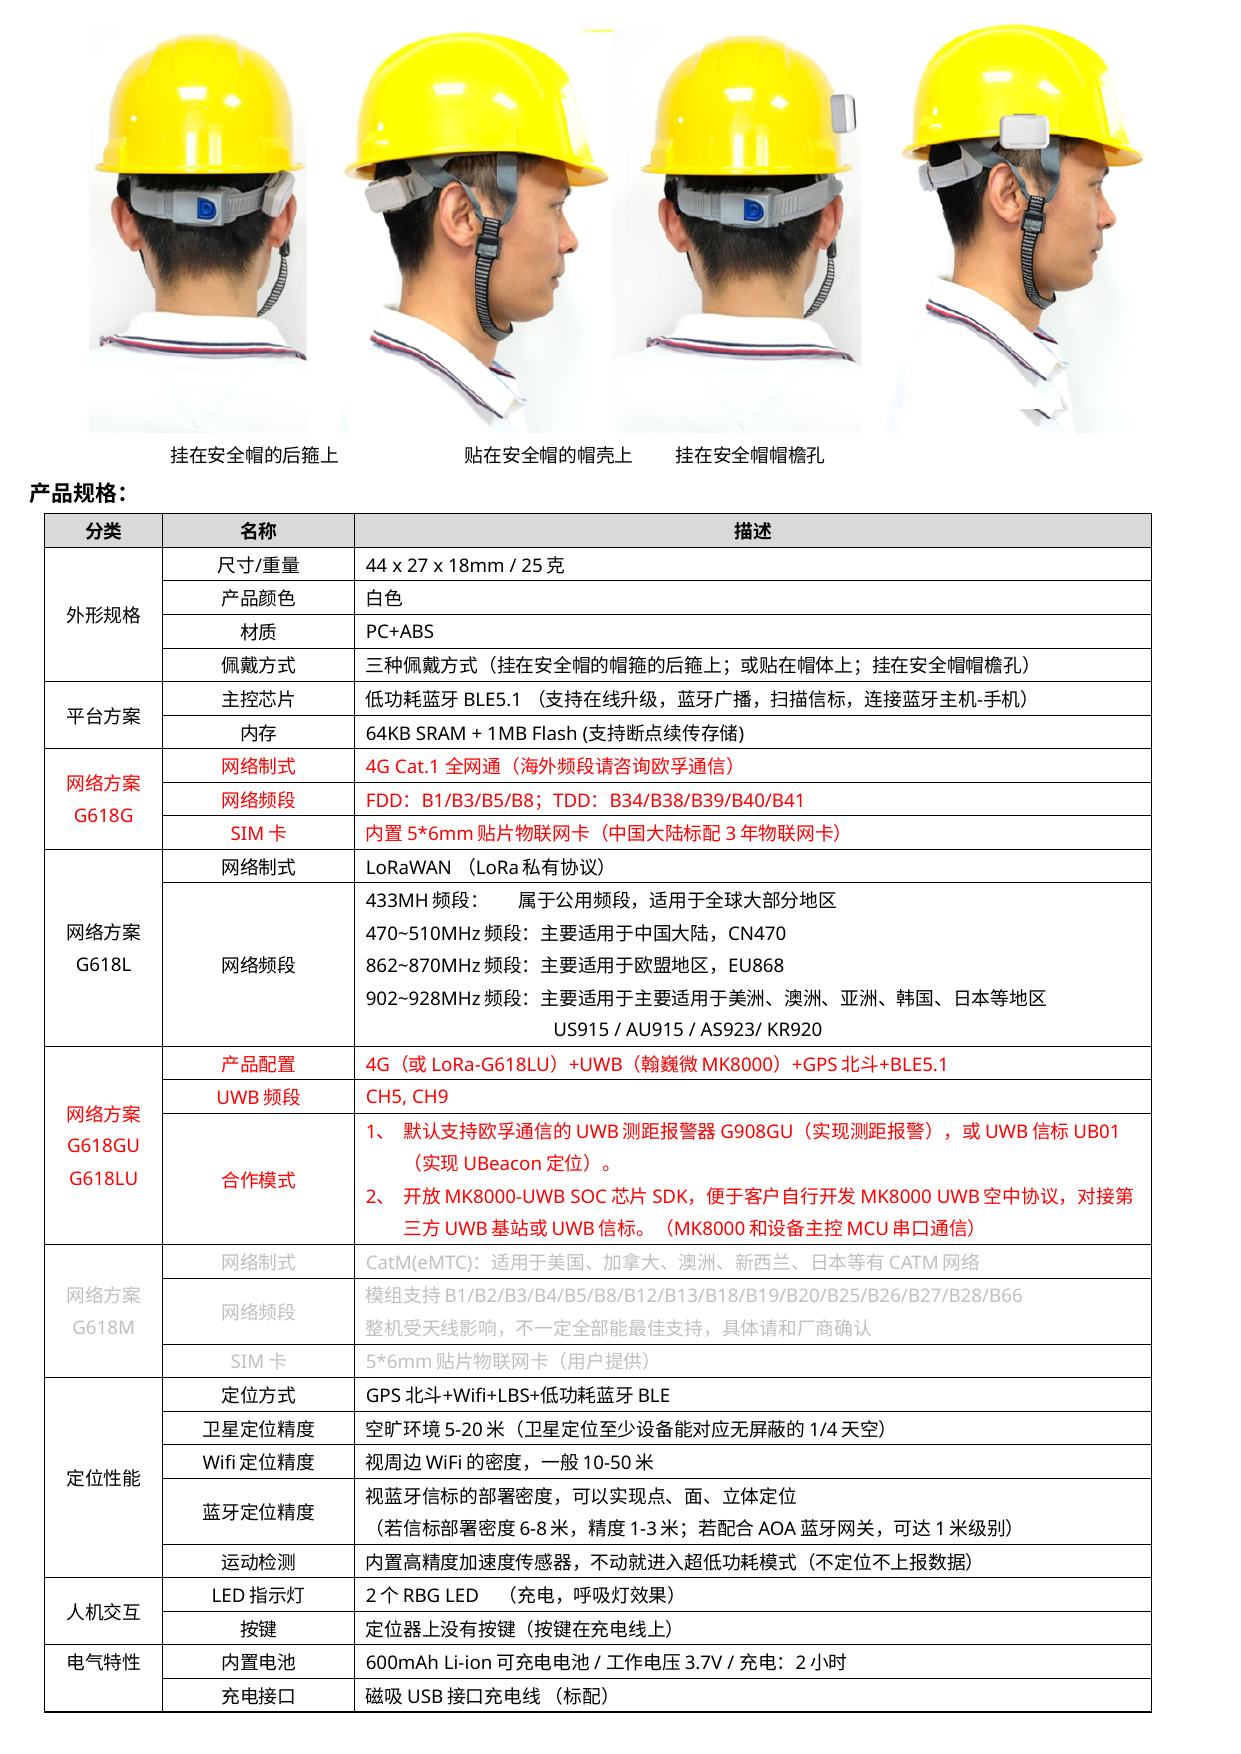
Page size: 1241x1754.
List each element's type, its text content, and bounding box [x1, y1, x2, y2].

table_cell 充电接口 [163, 1679, 354, 1711]
table_cell 材质 [163, 615, 354, 647]
table_cell 产品颜色 [163, 581, 354, 614]
table_cell CatM(eMTC)：适用于美国、加拿大、澳洲、新西兰、日本等有CATM网络 [355, 1245, 1151, 1277]
table_cell 默认支持欧孚通信的UWB测距报警器G908GU（实现测距报警），或UWB信标UB01（实现UBeacon定位）。 开放MK8000-UWB SOC芯片SDK，便于客户自行开发MK8000 UWB空中协议，对接第三方UWB基站或UWB信标。（MK8000和设备主控MCU串口通信） [355, 1114, 1151, 1244]
table_cell 主控芯片 [163, 682, 354, 714]
table_cell 网络频段 [163, 883, 354, 1046]
table_cell 磁吸USB接口充电线 （标配） [355, 1679, 1151, 1711]
table_cell PC+ABS [355, 615, 1151, 647]
table_cell GPS北斗+Wifi+LBS+低功耗蓝牙BLE [355, 1378, 1151, 1411]
table_cell 外形规格 [45, 548, 162, 681]
table_cell Wifi定位精度 [163, 1445, 354, 1478]
table_cell 按键 [163, 1612, 354, 1644]
table_cell 人机交互 [45, 1578, 162, 1644]
table_cell 网络制式 [163, 1245, 354, 1277]
text 挂在安全帽的后箍上 贴在安全帽的帽壳上 挂在安全帽帽檐孔 [29, 438, 1211, 471]
table_cell CH5, CH9 [355, 1080, 1151, 1113]
table_cell 433MH频段： 属于公用频段，适用于全球大部分地区 470~510MHz频段：主要适用于中国大陆，CN470 862~870MHz频段：主要适用于欧盟地区，EU868 902~928MHz频段：主要适用于主要适用于美洲、澳洲、亚洲、韩国、日本等地区 US915 / AU915 / AS923/ KR920 [355, 883, 1151, 1046]
table_cell 内置电池 [163, 1645, 354, 1678]
table_header 描述 [355, 514, 1151, 547]
table_cell 网络频段 [163, 1279, 354, 1343]
table_cell 视周边WiFi的密度，一般10-50米 [355, 1445, 1151, 1478]
table_cell 4G Cat.1 全网通（海外频段请咨询欧孚通信） [355, 749, 1151, 782]
table_cell 佩戴方式 [163, 649, 354, 681]
table_cell 三种佩戴方式（挂在安全帽的帽箍的后箍上；或贴在帽体上；挂在安全帽帽檐孔） [355, 649, 1151, 681]
text 产品规格： [29, 476, 1211, 508]
table_cell SIM卡 [163, 816, 354, 849]
table_cell 白色 [355, 581, 1151, 614]
table_cell 运动检测 [163, 1545, 354, 1577]
table_cell 网络方案 G618G [45, 749, 162, 849]
table_cell 2个RBG LED （充电，呼吸灯效果） [355, 1578, 1151, 1611]
table_cell 网络频段 [163, 783, 354, 815]
table_cell 卫星定位精度 [163, 1412, 354, 1444]
table_cell 定位性能 [45, 1378, 162, 1577]
table_cell 内置5*6mm贴片物联网卡（中国大陆标配 3年物联网卡） [355, 816, 1151, 849]
table_cell 定位方式 [163, 1378, 354, 1411]
table_cell 尺寸/重量 [163, 548, 354, 580]
table_cell 44 x 27 x 18mm / 25克 [355, 548, 1151, 580]
table_cell 网络方案 G618L [45, 850, 162, 1046]
table_cell 4G（或LoRa-G618LU）+UWB（翰巍微MK8000）+GPS北斗+BLE5.1 [355, 1047, 1151, 1079]
table_cell 600mAh Li-ion可充电电池 / 工作电压3.7V / 充电：2小时 [355, 1645, 1151, 1678]
table_cell 空旷环境5-20米（卫星定位至少设备能对应无屏蔽的1/4天空） [355, 1412, 1151, 1444]
table_cell LoRaWAN （LoRa私有协议） [355, 850, 1151, 882]
table_cell 蓝牙定位精度 [163, 1479, 354, 1544]
table_cell 合作模式 [163, 1114, 354, 1244]
table_cell 视蓝牙信标的部署密度，可以实现点、面、立体定位 （若信标部署密度6-8米，精度1-3米；若配合AOA蓝牙网关，可达1米级别） [355, 1479, 1151, 1544]
picture [88, 15, 1152, 433]
table_cell 网络制式 [163, 749, 354, 782]
table_cell FDD：B1/B3/B5/B8；TDD：B34/B38/B39/B40/B41 [355, 783, 1151, 815]
table_cell 网络方案 G618M [45, 1245, 162, 1377]
table_cell 内存 [163, 716, 354, 748]
table_cell 低功耗蓝牙BLE5.1 （支持在线升级，蓝牙广播，扫描信标，连接蓝牙主机-手机） [355, 682, 1151, 714]
table_cell 内置高精度加速度传感器，不动就进入超低功耗模式（不定位不上报数据） [355, 1545, 1151, 1577]
table_cell LED指示灯 [163, 1578, 354, 1611]
table_cell 模组支持B1/B2/B3/B4/B5/B8/B12/B13/B18/B19/B20/B25/B26/B27/B28/B66 整机受天线影响，不一定全部能最佳支持，具体请和厂商确认 [355, 1279, 1151, 1343]
table_cell SIM卡 [163, 1345, 354, 1377]
table_cell 5*6mm贴片物联网卡（用户提供） [355, 1345, 1151, 1377]
table_header 名称 [163, 514, 354, 547]
table_cell UWB频段 [163, 1080, 354, 1113]
table_cell 电气特性 [45, 1645, 162, 1711]
table_cell 网络方案 G618GU G618LU [45, 1047, 162, 1244]
table_header 分类 [45, 514, 162, 547]
table_cell 64KB SRAM + 1MB Flash (支持断点续传存储) [355, 716, 1151, 748]
table_cell 网络制式 [163, 850, 354, 882]
table_cell 平台方案 [45, 682, 162, 748]
table_cell 产品配置 [163, 1047, 354, 1079]
table_cell 定位器上没有按键（按键在充电线上） [355, 1612, 1151, 1644]
